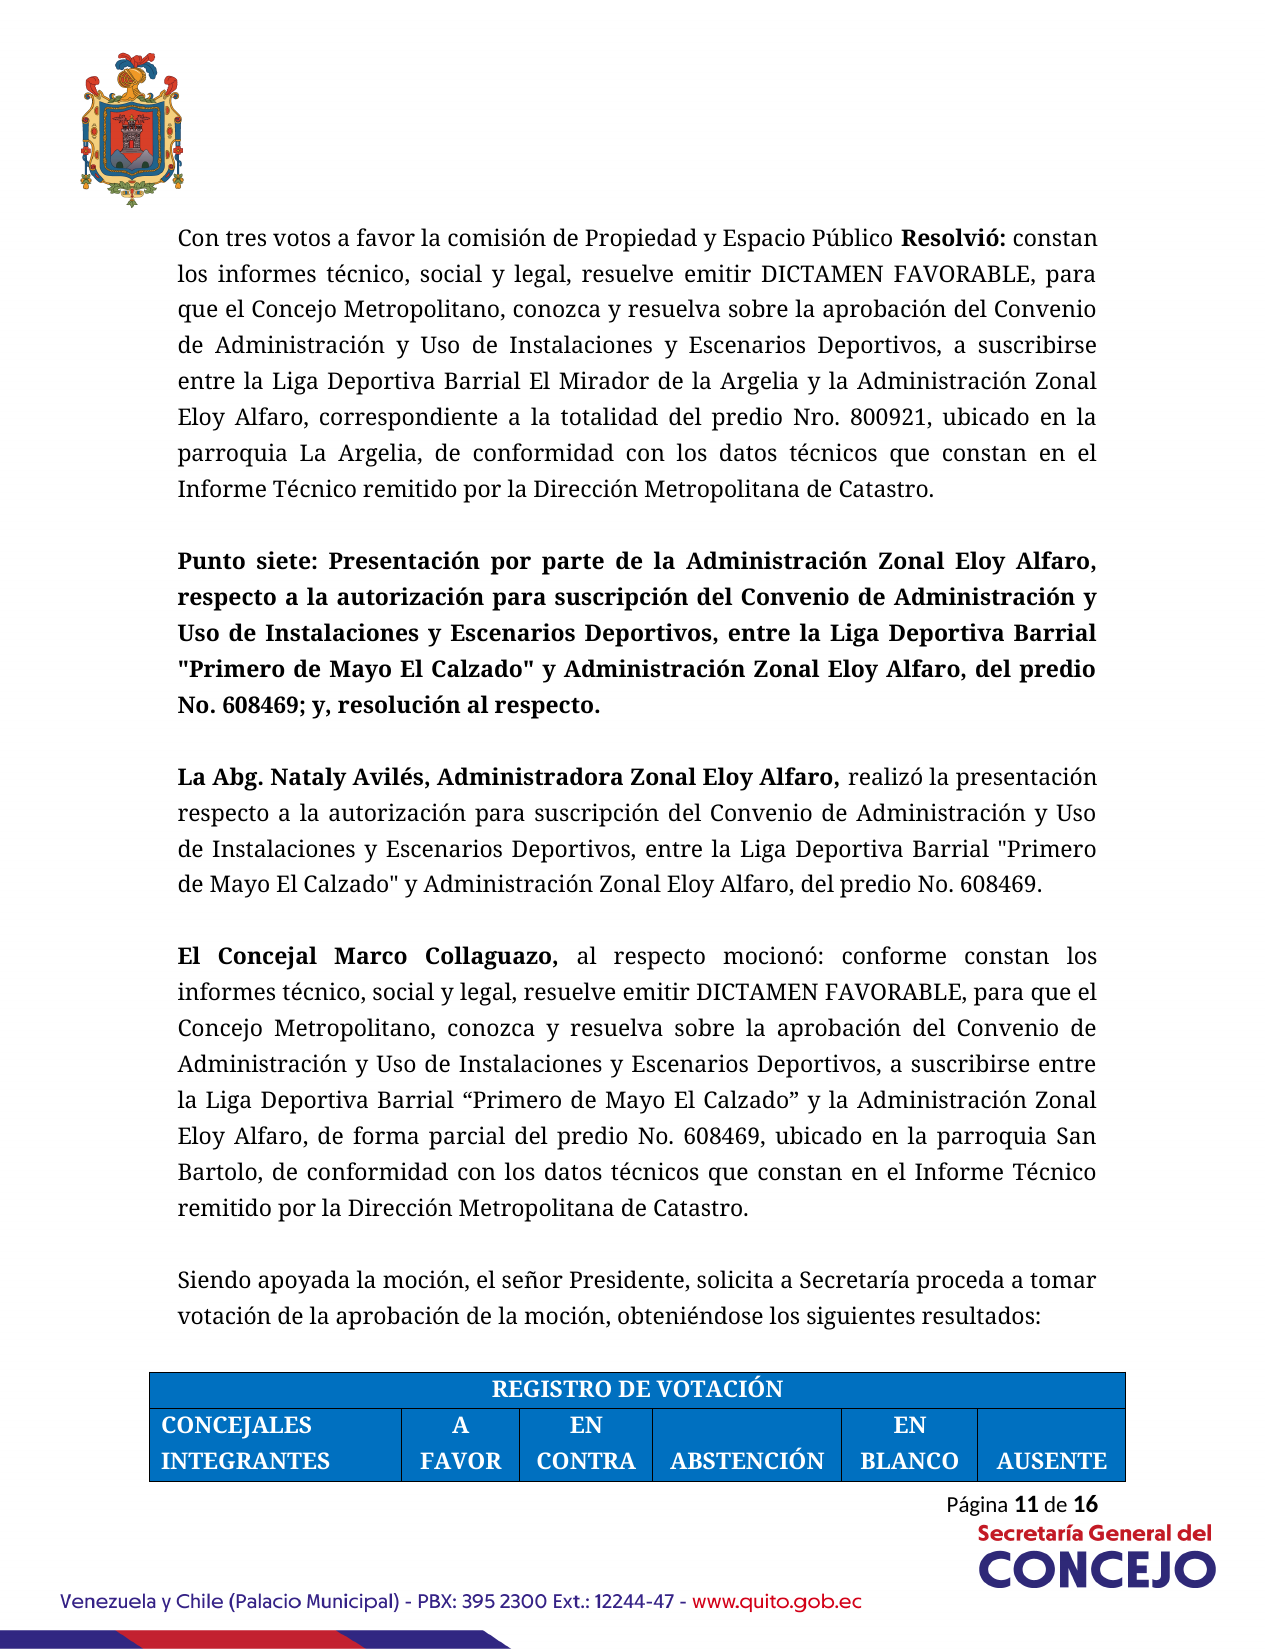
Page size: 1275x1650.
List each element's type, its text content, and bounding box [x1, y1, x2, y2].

text Punto siete: Presentación por parte de la Administración Zonal Eloy Alfaro, respecto a la autorización para suscripción del Convenio de Administración y Uso de Instalaciones y Escenarios Deportivos, entre la Liga Deportiva Barrial "Primero de Mayo El Calzado" y Administración Zonal Eloy Alfaro, del predio No. 608469; y, resolución al respecto. [177, 545, 1098, 720]
table_cell EN CONTRA [520, 1409, 652, 1481]
table_cell ABSTENCIÓN [653, 1409, 841, 1481]
table_cell AUSENTE [978, 1409, 1125, 1481]
text Siendo apoyada la moción, el señor Presidente, solicita a Secretaría proceda a tomar votación de la aprobación de la moción, obteniéndose los siguientes resultados: [177, 1264, 1098, 1331]
table_cell A FAVOR [402, 1409, 519, 1481]
picture [0, 6, 1265, 1649]
text La Abg. Nataly Avilés, Administradora Zonal Eloy Alfaro, realizó la presentación respecto a la autorización para suscripción del Convenio de Administración y Uso de Instalaciones y Escenarios Deportivos, entre la Liga Deportiva Barrial "Primero de Mayo El Calzado" y Administración Zonal Eloy Alfaro, del predio No. 608469. [177, 761, 1098, 900]
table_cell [150, 1409, 401, 1481]
text El Concejal Marco Collaguazo, al respecto mocionó: conforme constan los informes técnico, social y legal, resuelve emitir DICTAMEN FAVORABLE, para que el Concejo Metropolitano, conozca y resuelva sobre la aprobación del Convenio de Administración y Uso de Instalaciones y Escenarios Deportivos, a suscribirse entre la Liga Deportiva Barrial “Primero de Mayo El Calzado” y la Administración Zonal Eloy Alfaro, de forma parcial del predio No. 608469, ubicado en la parroquia San Bartolo, de conformidad con los datos técnicos que constan en el Informe Técnico remitido por la Dirección Metropolitana de Catastro. [177, 940, 1098, 1223]
text Con tres votos a favor la comisión de Propiedad y Espacio Público Resolvió: constan los informes técnico, social y legal, resuelve emitir DICTAMEN FAVORABLE, para que el Concejo Metropolitano, conozca y resuelva sobre la aprobación del Convenio de Administración y Uso de Instalaciones y Escenarios Deportivos, a suscribirse entre la Liga Deportiva Barrial El Mirador de la Argelia y la Administración Zonal Eloy Alfaro, correspondiente a la totalidad del predio Nro. 800921, ubicado en la parroquia La Argelia, de conformidad con los datos técnicos que constan en el Informe Técnico remitido por la Dirección Metropolitana de Catastro. [177, 222, 1098, 504]
table_cell EN BLANCO [842, 1409, 977, 1481]
table_header REGISTRO DE VOTACIÓN [150, 1373, 1125, 1408]
